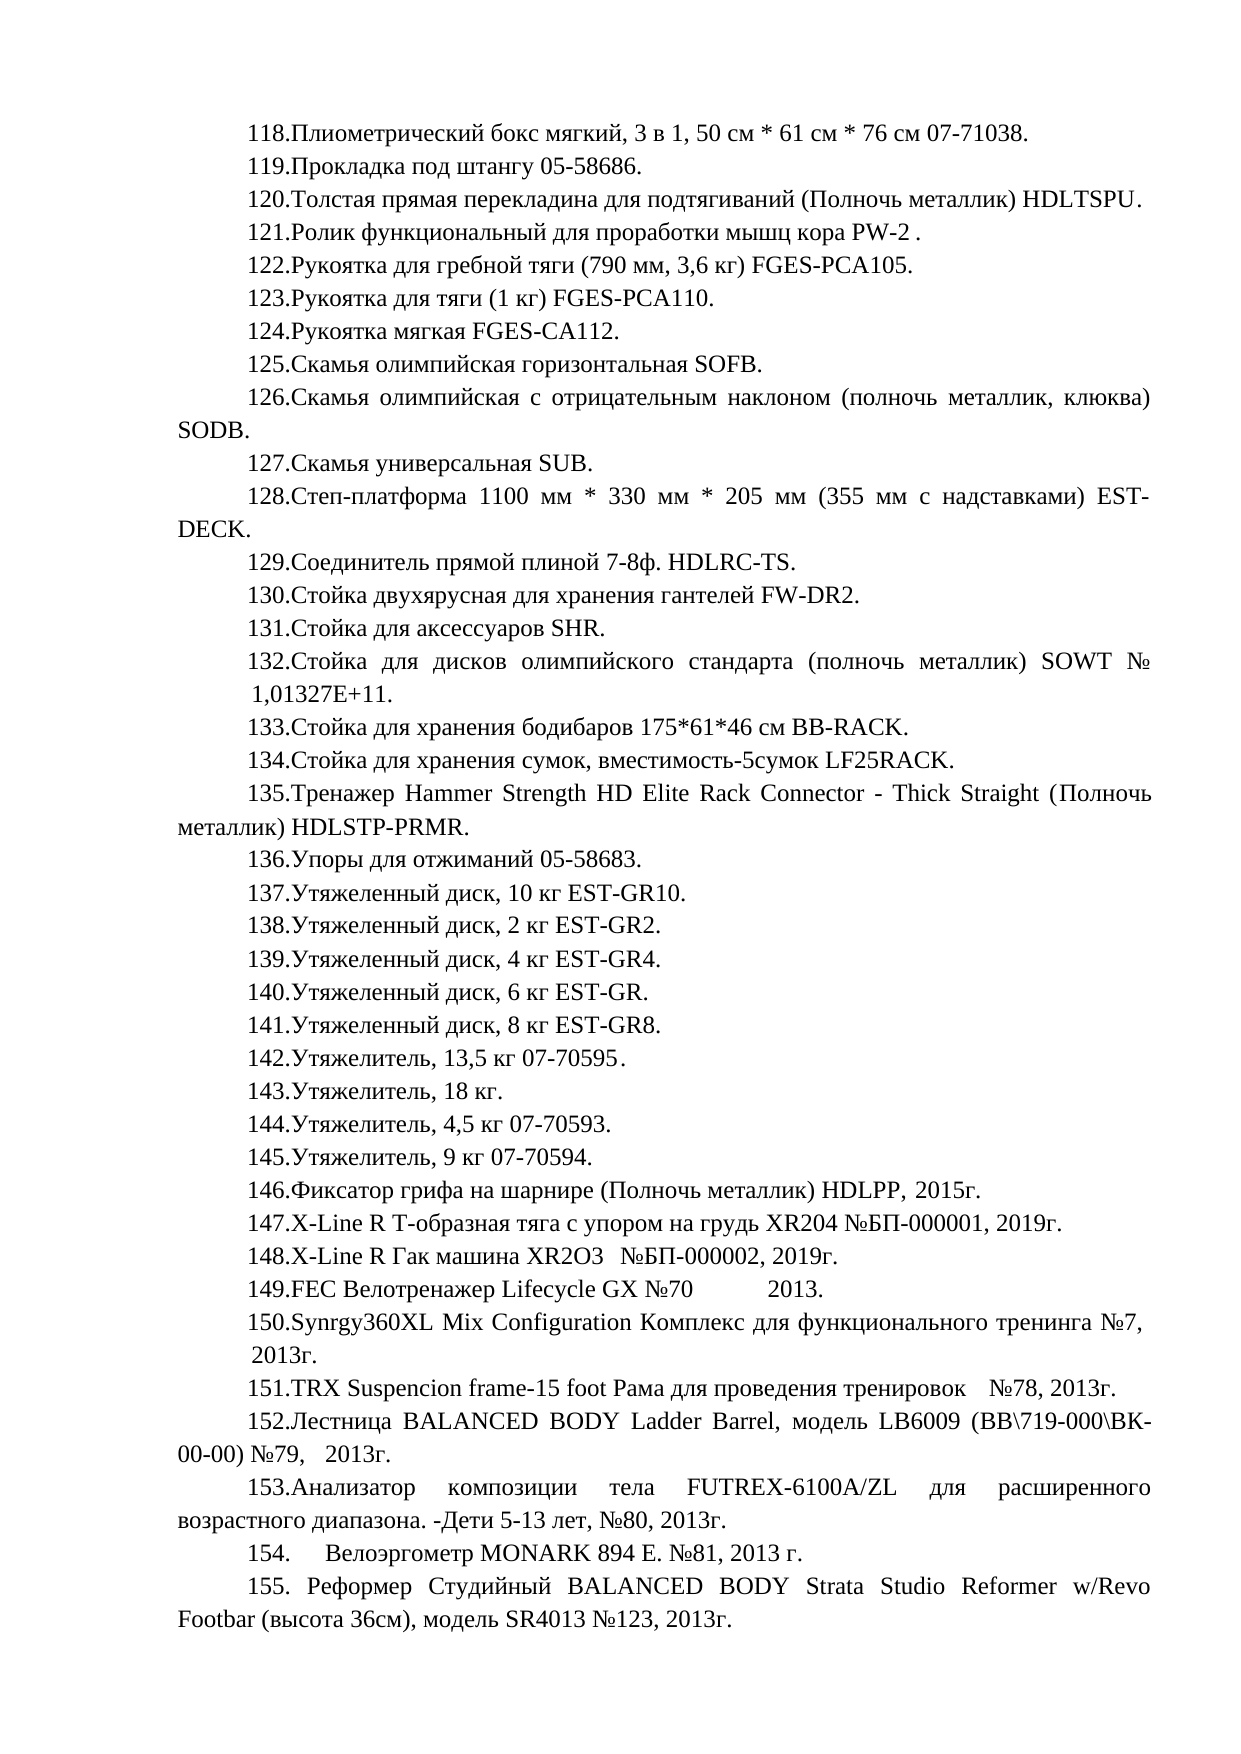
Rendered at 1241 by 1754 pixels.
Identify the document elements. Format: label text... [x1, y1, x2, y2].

text 153.Анализатор композиции тела FUTREX-6100A/ZL для расширенного возрастного диапазона. -Дети 5-13 лет, №80, 2013г. [177, 1472, 1152, 1534]
text 122.Рукоятка для гребной тяги (790 мм, 3,6 кг) FGES-PCA105. [177, 250, 1152, 279]
text 145.Утяжелитель, 9 кг 07-70594. [177, 1142, 1152, 1171]
text 141.Утяжеленный диск, 8 кг EST-GR8. [177, 1010, 1152, 1038]
text 154. Велоэргометр MONARK 894 Е. №81, 2013 г. [177, 1538, 1152, 1567]
text 151.TRX Suspencion frame-15 foot Рама для проведения тренировок №78, 2013г. [177, 1373, 1152, 1402]
text 146.Фиксатор грифа на шарнире (Полночь металлик) HDLPP, 2015г. [177, 1175, 1152, 1203]
text 133.Стойка для хранения бодибаров 175*61*46 см BB-RACK. [177, 712, 1152, 741]
text 138.Утяжеленный диск, 2 кг EST-GR2. [177, 911, 1152, 939]
text 128.Степ-платформа 1100 мм * 330 мм * 205 мм (355 мм с надставками) EST-DECK. [177, 481, 1152, 543]
text 140.Утяжеленный диск, 6 кг EST-GR. [177, 977, 1152, 1005]
text 148.X-Line R Гак машина XR2O3 №БП-000002, 2019г. [177, 1241, 1152, 1269]
text 131.Стойка для аксессуаров SHR. [177, 613, 1152, 642]
text 134.Стойка для хранения сумок, вместимость-5сумок LF25RACK. [177, 746, 1152, 774]
text 144.Утяжелитель, 4,5 кг 07-70593. [177, 1109, 1152, 1137]
text 139.Утяжеленный диск, 4 кг EST-GR4. [177, 944, 1152, 972]
text 136.Упоры для отжиманий 05-58683. [177, 844, 1152, 873]
text 149.FEC Велотренажер Lifecycle GX №70 2013. [177, 1274, 1152, 1303]
text 142.Утяжелитель, 13,5 кг 07-70595 . [177, 1043, 1152, 1071]
text 118.Плиометрический бокс мягкий, 3 в 1, 50 см * 61 см * 76 см 07-71038. [177, 118, 1152, 147]
text 130.Стойка двухярусная для хранения гантелей FW-DR2. [177, 580, 1152, 609]
text 125.Скамья олимпийская горизонтальная SOFB. [177, 349, 1152, 378]
text 119.Прокладка под штангу 05-58686. [177, 151, 1152, 180]
text 152.Лестница BALANCED BODY Ladder Barrel, модель LB6009 (ВB\719-000\BК-00-00) №79, 2013г. [177, 1406, 1152, 1468]
text 143.Утяжелитель, 18 кг. [177, 1076, 1152, 1104]
text 155. Реформер Студийный BALANCED BODY Strata Studio Reformer w/Revo Footbar (высота 36см), модель SR4013 №123, 2013г. [177, 1571, 1152, 1633]
text 132.Стойка для дисков олимпийского стандарта (полночь металлик) SOWT № 1,01327E+11. [177, 646, 1152, 708]
text 129.Соединитель прямой плиной 7-8ф. HDLRC-TS. [177, 547, 1152, 576]
text 150.Synrgy360XL Mix Configuration Комплекс для функционального тренинга №7, 2013г. [177, 1307, 1152, 1369]
text 147.X-Line R Т-образная тяга с упором на грудь XR204 №БП-000001, 2019г. [177, 1208, 1152, 1237]
text 135.Тренажер Hammer Strength HD Elite Rack Connector - Thick Straight (Полночь металлик) HDLSTP-PRMR. [177, 778, 1152, 840]
text 126.Скамья олимпийская с отрицательным наклоном (полночь металлик, клюква) SODB. [177, 382, 1152, 444]
text 124.Рукоятка мягкая FGES-CA112. [177, 316, 1152, 345]
text 120.Толстая прямая перекладина для подтягиваний (Полночь металлик) HDLTSPU . [177, 184, 1152, 213]
text 123.Рукоятка для тяги (1 кг) FGES-PCA110. [177, 283, 1152, 312]
text 121.Ролик функциональный для проработки мышц кора PW-2 . [177, 217, 1152, 246]
text 137.Утяжеленный диск, 10 кг EST-GR10. [177, 878, 1152, 906]
text 127.Скамья универсальная SUB. [177, 448, 1152, 477]
